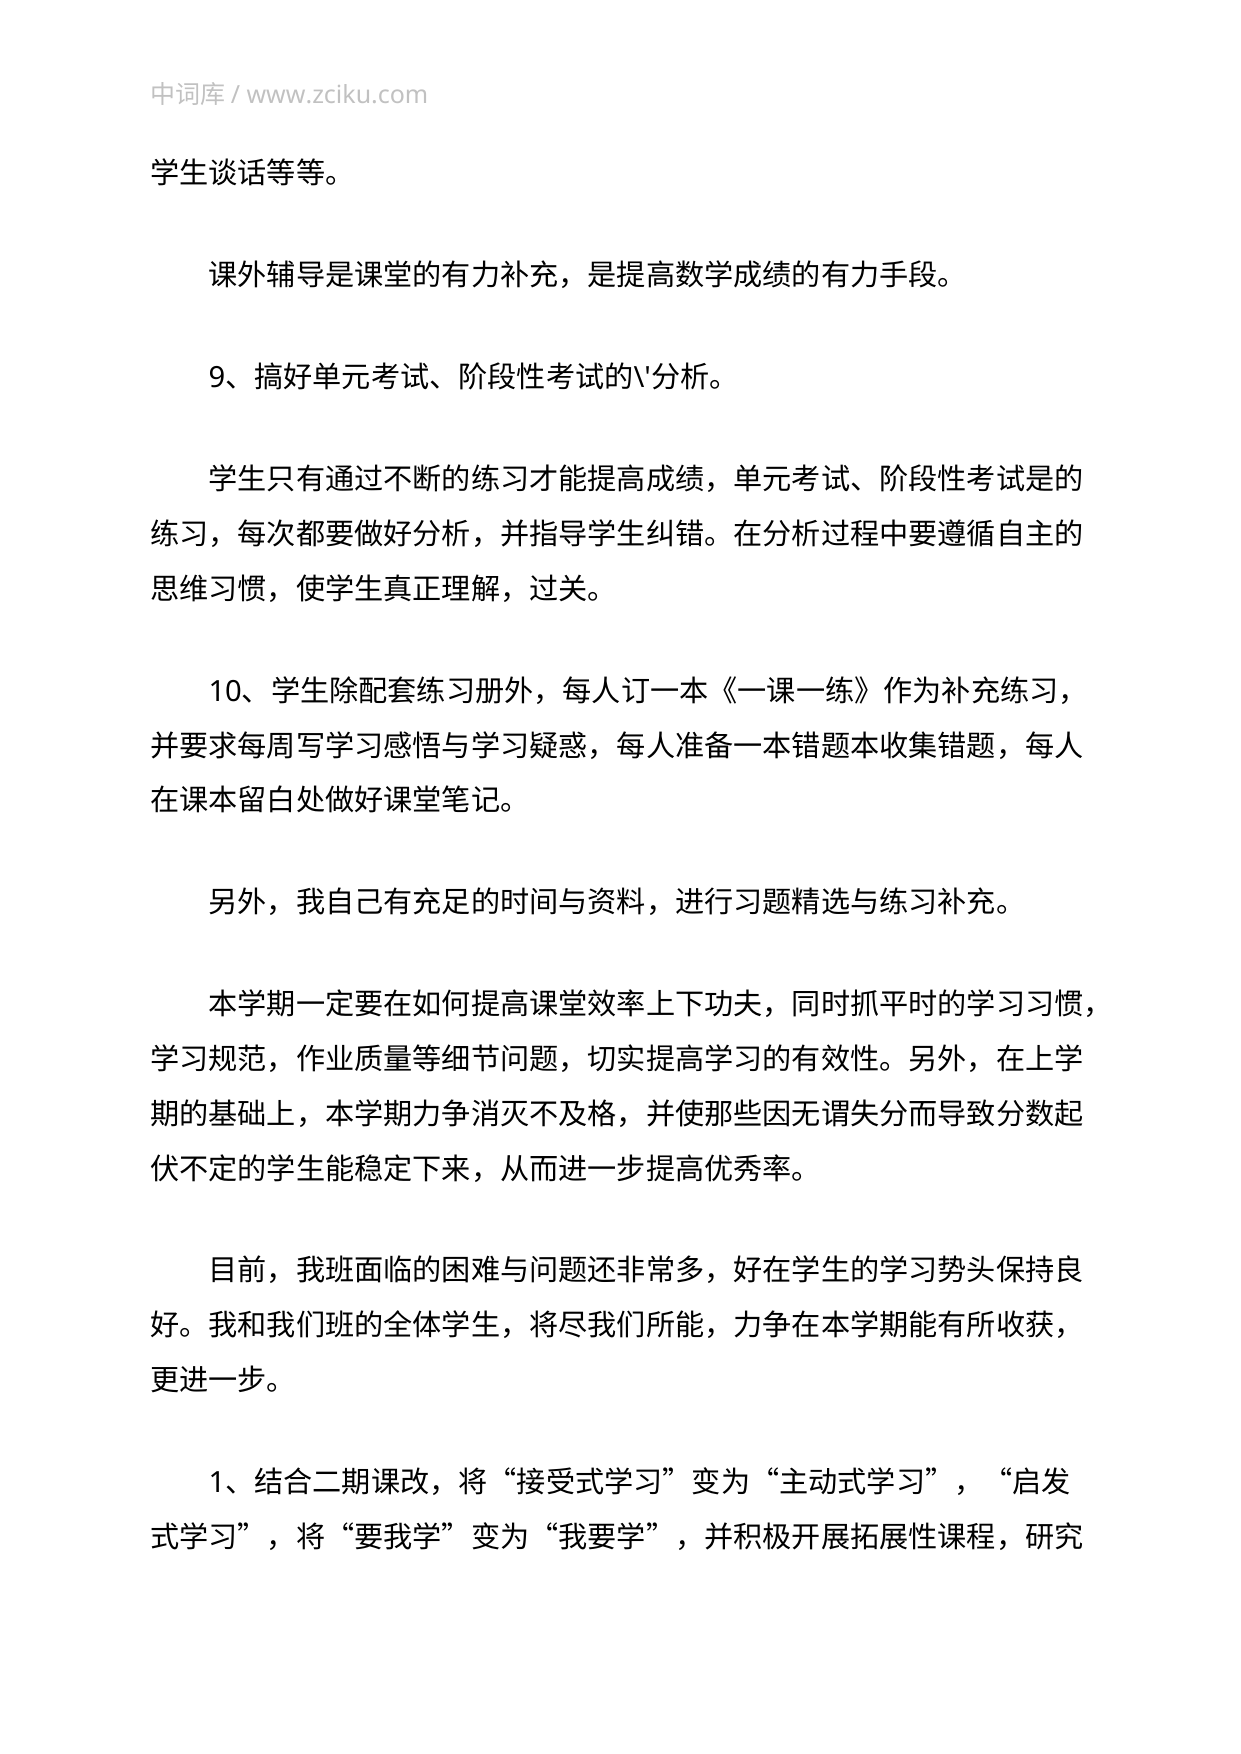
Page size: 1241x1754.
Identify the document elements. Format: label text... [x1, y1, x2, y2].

text 10、学生除配套练习册外，每人订一本《一课一练》作为补充练习，并要求每周写学习感悟与学习疑惑，每人准备一本错题本收集错题，每人在课本留白处做好课堂笔记。 [150, 667, 1090, 819]
text 课外辅导是课堂的有力补充，是提高数学成绩的有力手段。 [150, 252, 1090, 294]
text 本学期一定要在如何提高课堂效率上下功夫，同时抓平时的学习习惯，学习规范，作业质量等细节问题，切实提高学习的有效性。另外，在上学期的基础上，本学期力争消灭不及格，并使那些因无谓失分而导致分数起伏不定的学生能稳定下来，从而进一步提高优秀率。 [150, 981, 1090, 1187]
text 学生只有通过不断的练习才能提高成绩，单元考试、阶段性考试是的练习，每次都要做好分析，并指导学生纠错。在分析过程中要遵循自主的思维习惯，使学生真正理解，过关。 [150, 456, 1090, 608]
text 另外，我自己有充足的时间与资料，进行习题精选与练习补充。 [150, 879, 1090, 921]
text 目前，我班面临的困难与问题还非常多，好在学生的学习势头保持良好。我和我们班的全体学生，将尽我们所能，力争在本学期能有所收获，更进一步。 [150, 1247, 1090, 1399]
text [150, 1458, 1090, 1556]
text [150, 150, 1090, 192]
text 9、搞好单元考试、阶段性考试的\'分析。 [150, 353, 1090, 396]
